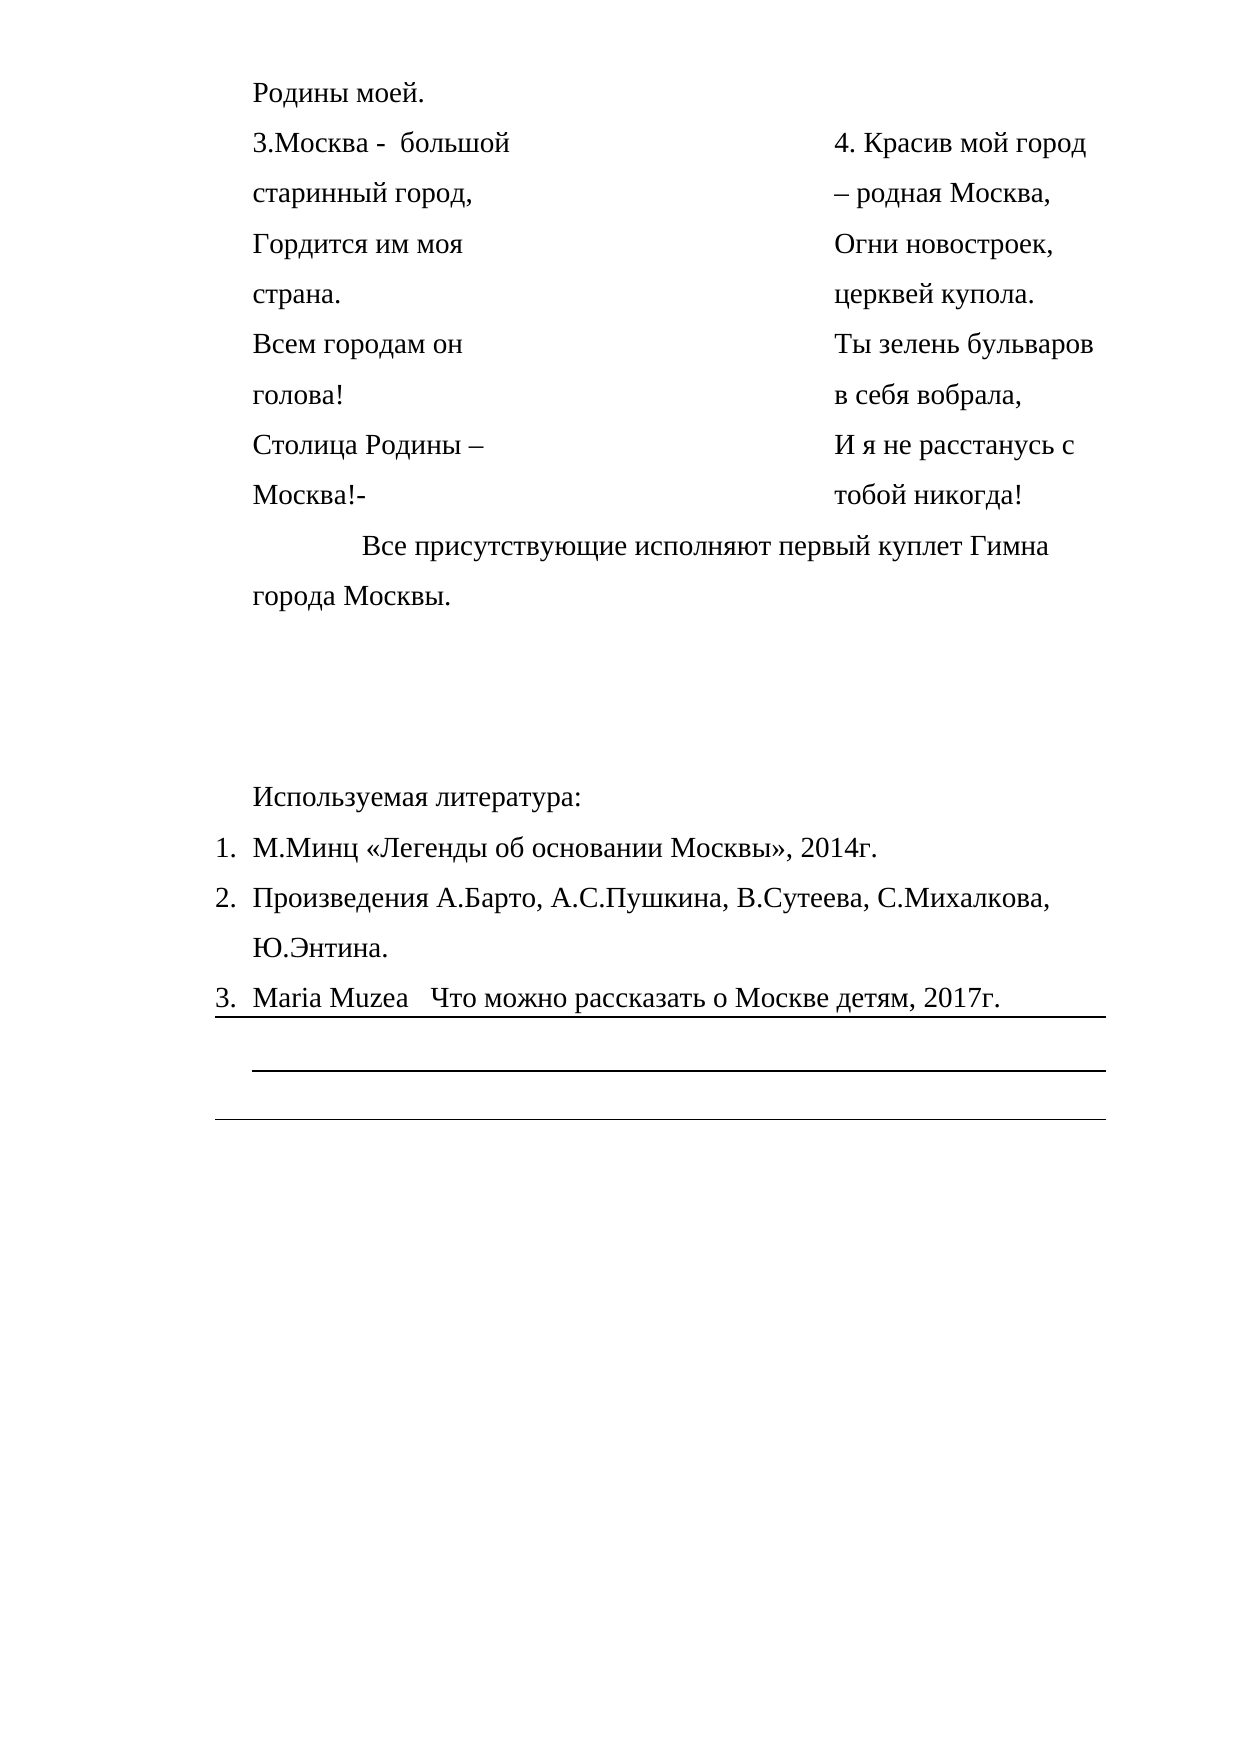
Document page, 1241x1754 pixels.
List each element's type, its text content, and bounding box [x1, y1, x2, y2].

text Все присутствующие исполняют первый куплет Гимна города Москвы. [252, 528, 1106, 612]
text 3.Москва - большой старинный город, [252, 125, 524, 209]
text Ты зелень бульваров в себя вобрала, [834, 327, 1106, 410]
text Столица Родины – Москва!- [252, 427, 524, 511]
text 4. Красив мой город – родная Москва, [834, 125, 1106, 209]
text Гордится им моя страна. [252, 226, 524, 310]
text И я не расстанусь с тобой никогда! [834, 427, 1106, 511]
list Произведения А.Барто, А.С.Пушкина, В.Сутеева, С.Михалкова, Ю.Энтина. [215, 880, 1106, 964]
text дущаяИспользуемая литература: [252, 779, 1106, 813]
list Maria Muzea Что можно рассказать о Москве детям, 2017г. [215, 981, 1106, 1016]
text Родины моей. [252, 75, 524, 108]
text Огни новостроек, церквей купола. [834, 226, 1106, 310]
text Всем городам он голова! [252, 327, 524, 410]
list М.Минц «Легенды об основании Москвы», 2014г. [215, 830, 1106, 863]
